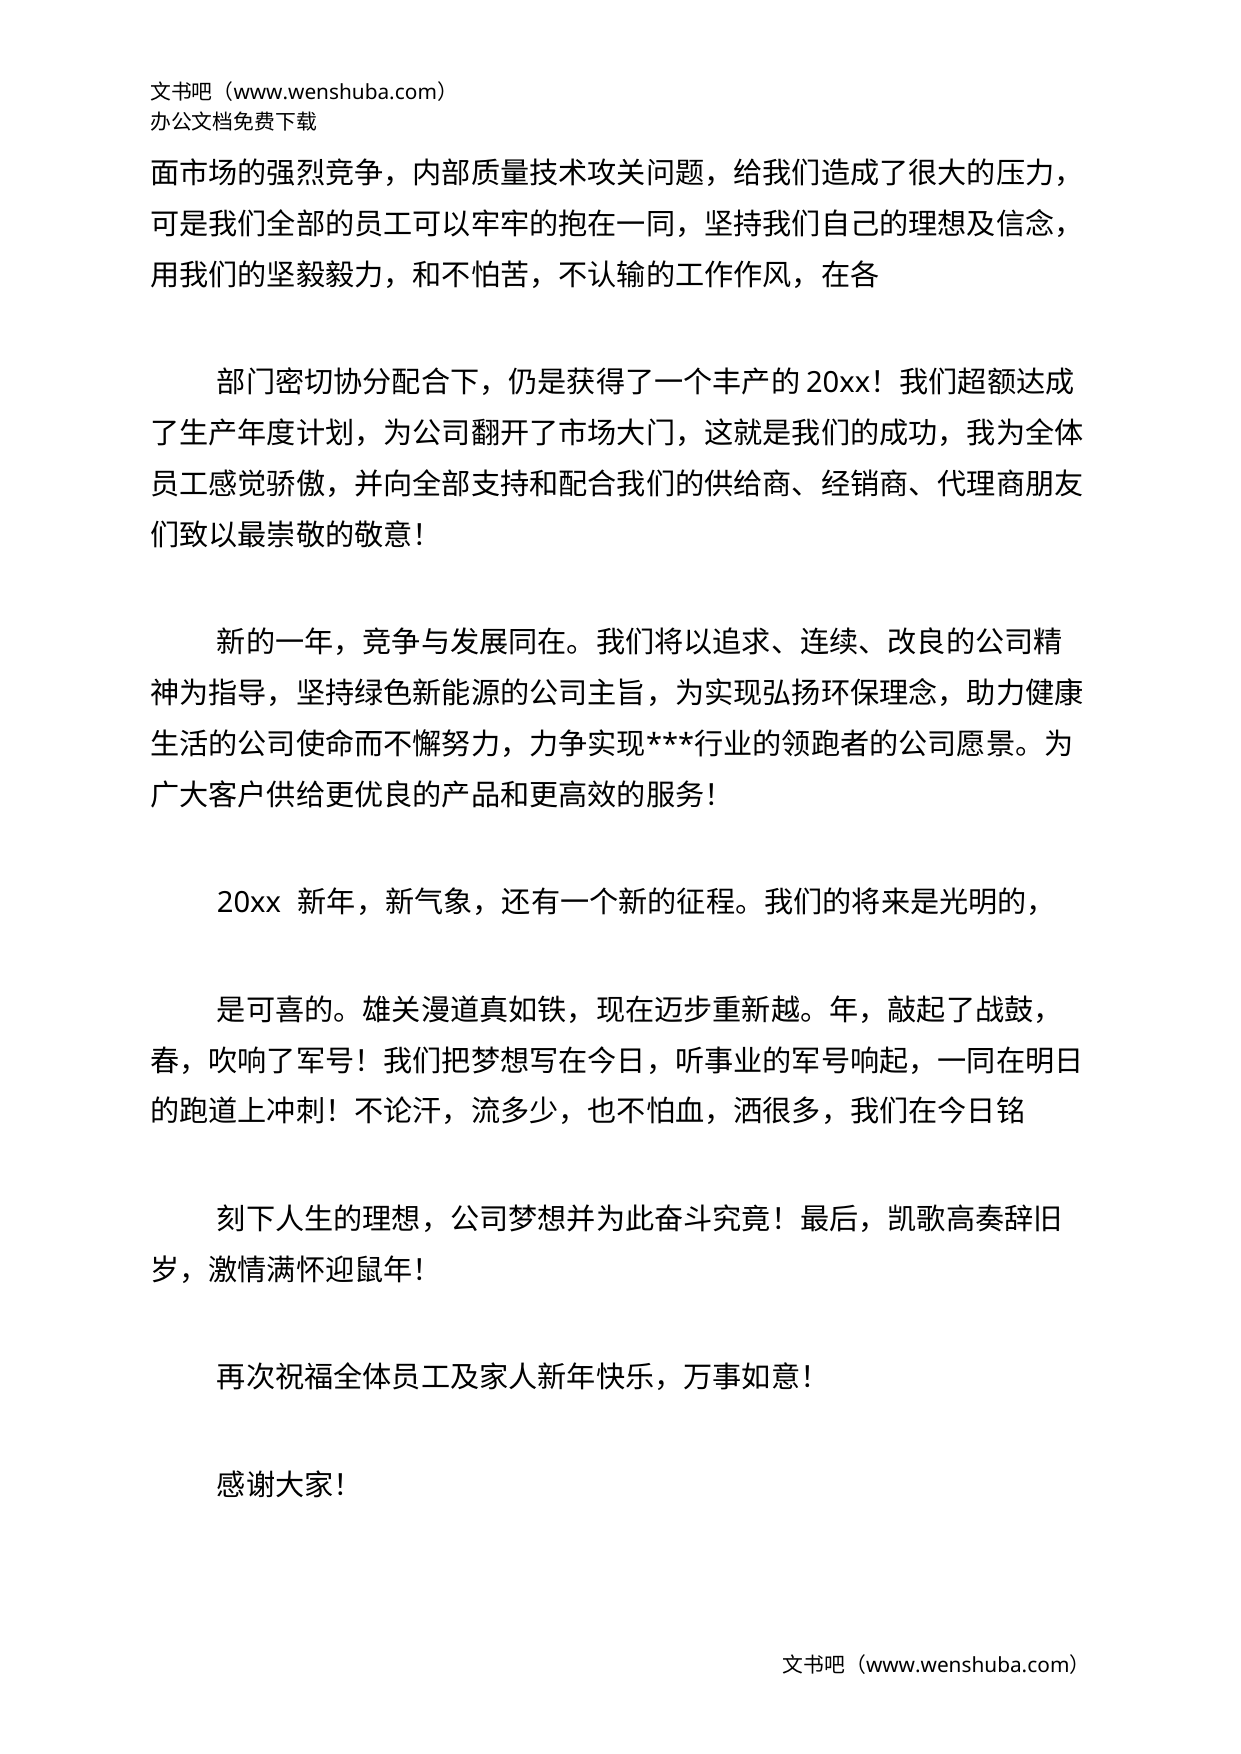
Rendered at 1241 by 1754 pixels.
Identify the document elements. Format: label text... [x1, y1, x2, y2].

text 是可喜的。雄关漫道真如铁，现在迈步重新越。年，敲起了战鼓，春，吹响了军号！我们把梦想写在今日，听事业的军号响起，一同在明日的跑道上冲刺！不论汗，流多少，也不怕血，洒很多，我们在今日铭 [150, 987, 1090, 1130]
text 部门密切协分配合下，仍是获得了一个丰产的20xx！我们超额达成了生产年度计划，为公司翻开了市场大门，这就是我们的成功，我为全体员工感觉骄傲，并向全部支持和配合我们的供给商、经销商、代理商朋友们致以最崇敬的敬意！ [150, 359, 1090, 554]
text 20xx 新年，新气象，还有一个新的征程。我们的将来是光明的， [150, 879, 1090, 921]
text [150, 150, 1090, 294]
text 新的一年，竞争与发展同在。我们将以追求、连续、改良的公司精神为指导，坚持绿色新能源的公司主旨，为实现弘扬环保理念，助力健康生活的公司使命而不懈努力，力争实现***行业的领跑者的公司愿景。为广大客户供给更优良的产品和更高效的服务！ [150, 619, 1090, 813]
text 感谢大家！ [150, 1462, 1090, 1504]
text 再次祝福全体员工及家人新年快乐，万事如意！ [150, 1354, 1090, 1396]
text 刻下人生的理想，公司梦想并为此奋斗究竟！最后，凯歌高奏辞旧岁，激情满怀迎鼠年！ [150, 1196, 1090, 1289]
